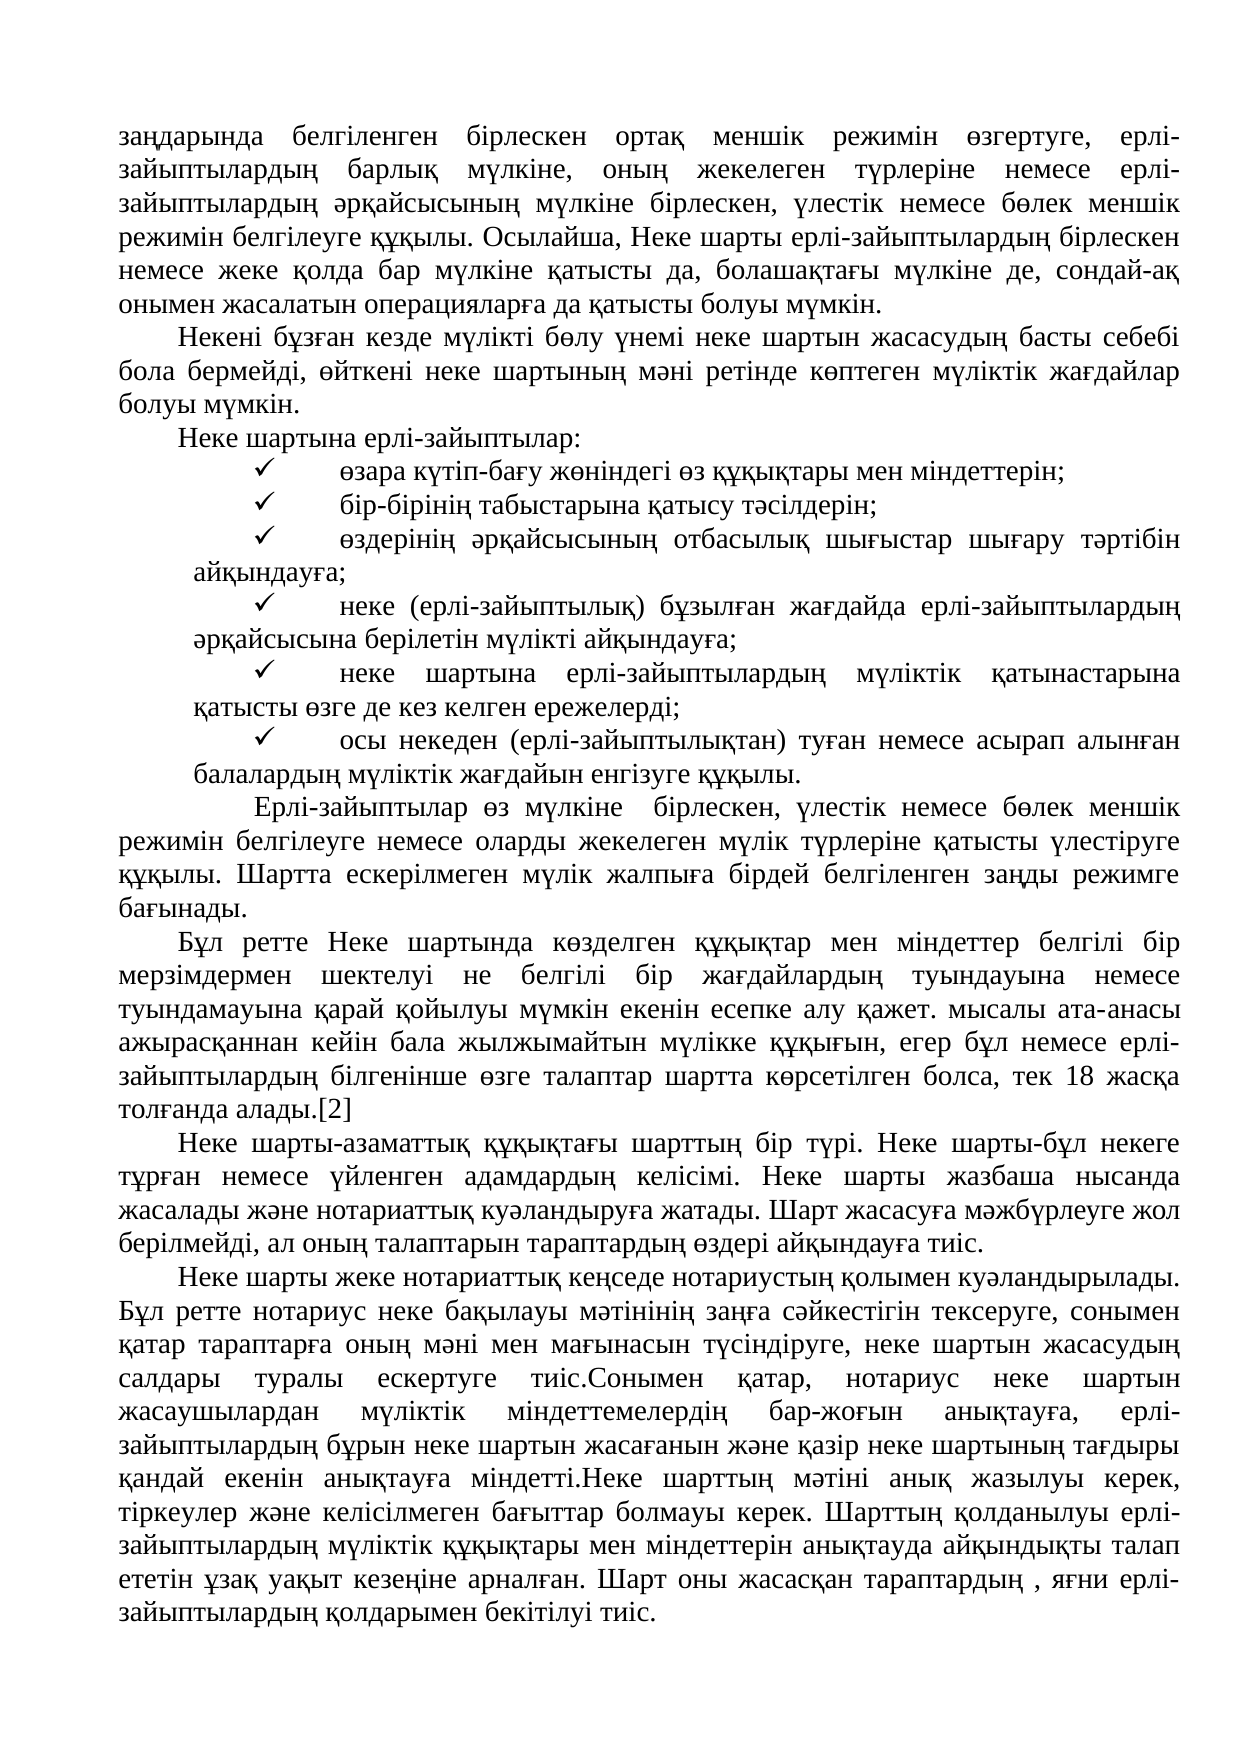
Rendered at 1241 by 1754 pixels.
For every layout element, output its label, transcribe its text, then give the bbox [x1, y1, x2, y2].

text Ерлi-зайыптылар өз мүлкiне бiрлескен, үлестiк немесе бөлек меншiк режимiн белгiлеуге немесе оларды жекелеген мүлік түрлеріне қатысты үлестіруге құқылы. Шартта ескерілмеген мүлік жалпыға бірдей белгіленген заңды режимге бағынады. [118, 789, 1181, 924]
list неке (ерлі-зайыптылық) бұзылған жағдайда ерлi-зайыптылардың әрқайсысына берiлетiн мүлiктi айқындауға; [193, 588, 1181, 655]
text Неке шарты жеке нотариаттық кеңседе нотариустың қолымен куәландырылады. Бұл ретте нотариус неке бақылауы мәтінінің заңға сәйкестігін тексеруге, сонымен қатар тараптарға оның мәні мен мағынасын түсіндіруге, неке шартын жасасудың салдары туралы ескертуге тиіс.Сонымен қатар, нотариус неке шартын жасаушылардан мүліктік міндеттемелердің бар-жоғын анықтауға, ерлі-зайыптылардың бұрын неке шартын жасағанын және қазір неке шартының тағдыры қандай екенін анықтауға міндетті.Неке шарттың мәтіні анық жазылуы керек, тіркеулер және келісілмеген бағыттар болмауы керек. Шарттың қолданылуы ерлі-зайыптылардың мүліктік құқықтары мен міндеттерін анықтауда айқындықты талап ететін ұзақ уақыт кезеңіне арналған. Шарт оны жасасқан тараптардың , яғни ерлі-зайыптылардың қолдарымен бекітілуі тиіс. [118, 1259, 1181, 1628]
text Бұл ретте Неке шартында көзделген құқықтар мен мiндеттер белгiлi бiр мерзiмдермен шектелуi не белгiлi бiр жағдайлардың туындауына немесе туындамауына қарай қойылуы мүмкiн екенін есепке алу қажет. мысалы ата-анасы ажырасқаннан кейін бала жылжымайтын мүлікке құқығын, егер бұл немесе ерлі-зайыптылардың білгенінше өзге талаптар шартта көрсетілген болса, тек 18 жасқа толғанда алады.[2] [118, 924, 1181, 1125]
list өзара күтiп-бағу жөнiндегi өз құқықтары мен мiндеттерiн; [193, 453, 1181, 487]
text Неке шартына ерлі-зайыптылар: [118, 420, 1181, 453]
text Неке шарты-азаматтық құқықтағы шарттың бір түрі. Неке шарты-бұл некеге тұрған немесе үйленген адамдардың келісімі. Неке шарты жазбаша нысанда жасалады және нотариаттық куәландыруға жатады. Шарт жасасуға мәжбүрлеуге жол берілмейді, ал оның талаптарын тараптардың өздері айқындауға тиіс. [118, 1125, 1181, 1259]
list өздерінің әрқайсысының отбасылық шығыстар шығару тәртiбiн айқындауға; [193, 521, 1181, 588]
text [118, 118, 1181, 319]
list неке шартына ерлi-зайыптылардың мүлiктiк қатынастарына қатысты өзге де кез келген ережелердi; [193, 655, 1181, 722]
list бiр-бiрiнiң табыстарына қатысу тәсілдерін; [193, 487, 1181, 521]
list осы некеден (ерлі-зайыптылықтан) туған немесе асырап алынған балалардың мүліктік жағдайын енгізуге құқылы. [193, 722, 1181, 789]
text Некені бұзған кезде мүлікті бөлу үнемі неке шартын жасасудың басты себебі бола бермейді, өйткені неке шартының мәні ретінде көптеген мүліктік жағдайлар болуы мүмкін. [118, 319, 1181, 420]
